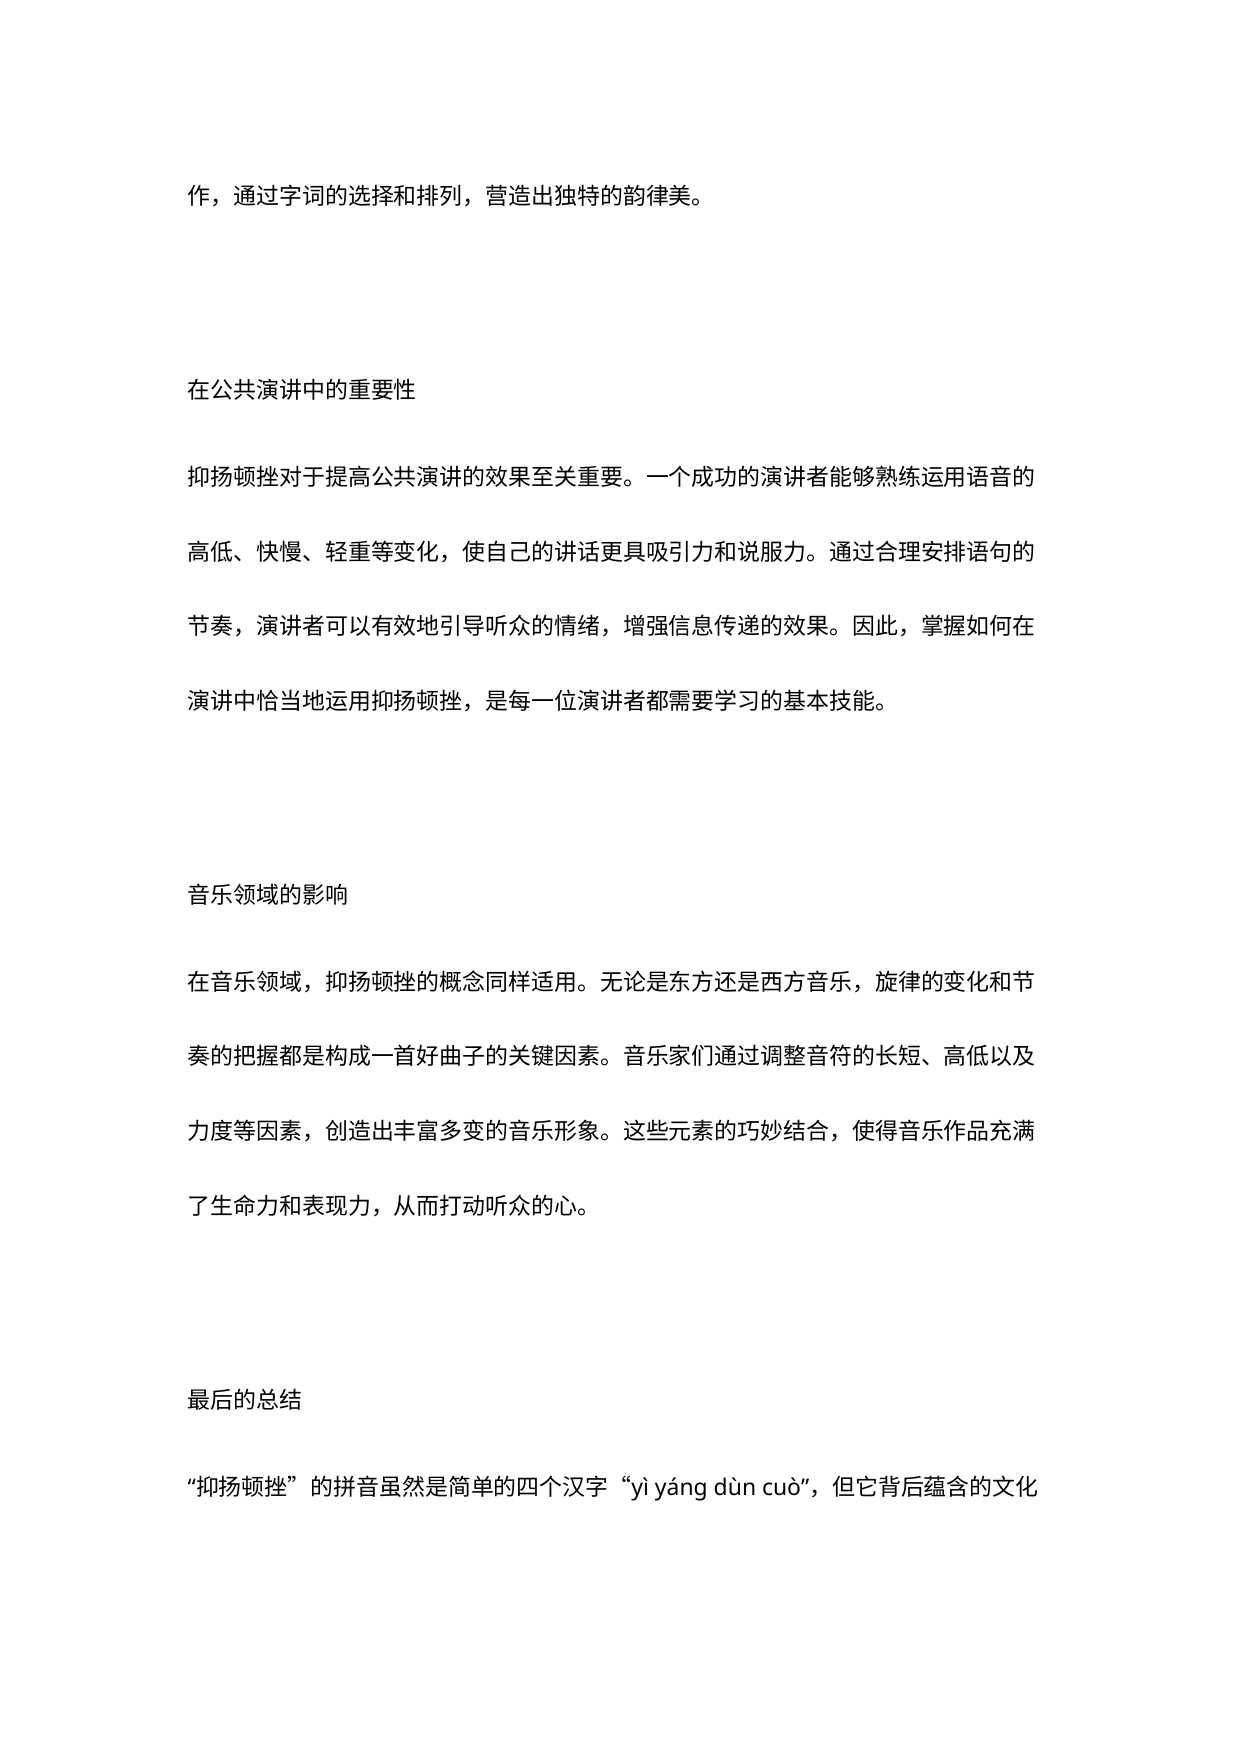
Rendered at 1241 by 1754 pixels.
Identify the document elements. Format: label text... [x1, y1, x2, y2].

text 最后的总结 [187, 1366, 1053, 1431]
text 抑扬顿挫对于提高公共演讲的效果至关重要。一个成功的演讲者能够熟练运用语音的高低、快慢、轻重等变化，使自己的讲话更具吸引力和说服力。通过合理安排语句的节奏，演讲者可以有效地引导听众的情绪，增强信息传递的效果。因此，掌握如何在演讲中恰当地运用抑扬顿挫，是每一位演讲者都需要学习的基本技能。 [187, 443, 1053, 732]
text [187, 162, 1053, 227]
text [187, 1453, 1053, 1518]
text 音乐领域的影响 [187, 861, 1053, 926]
text 在公共演讲中的重要性 [187, 356, 1053, 421]
text 在音乐领域，抑扬顿挫的概念同样适用。无论是东方还是西方音乐，旋律的变化和节奏的把握都是构成一首好曲子的关键因素。音乐家们通过调整音符的长短、高低以及力度等因素，创造出丰富多变的音乐形象。这些元素的巧妙结合，使得音乐作品充满了生命力和表现力，从而打动听众的心。 [187, 948, 1053, 1237]
